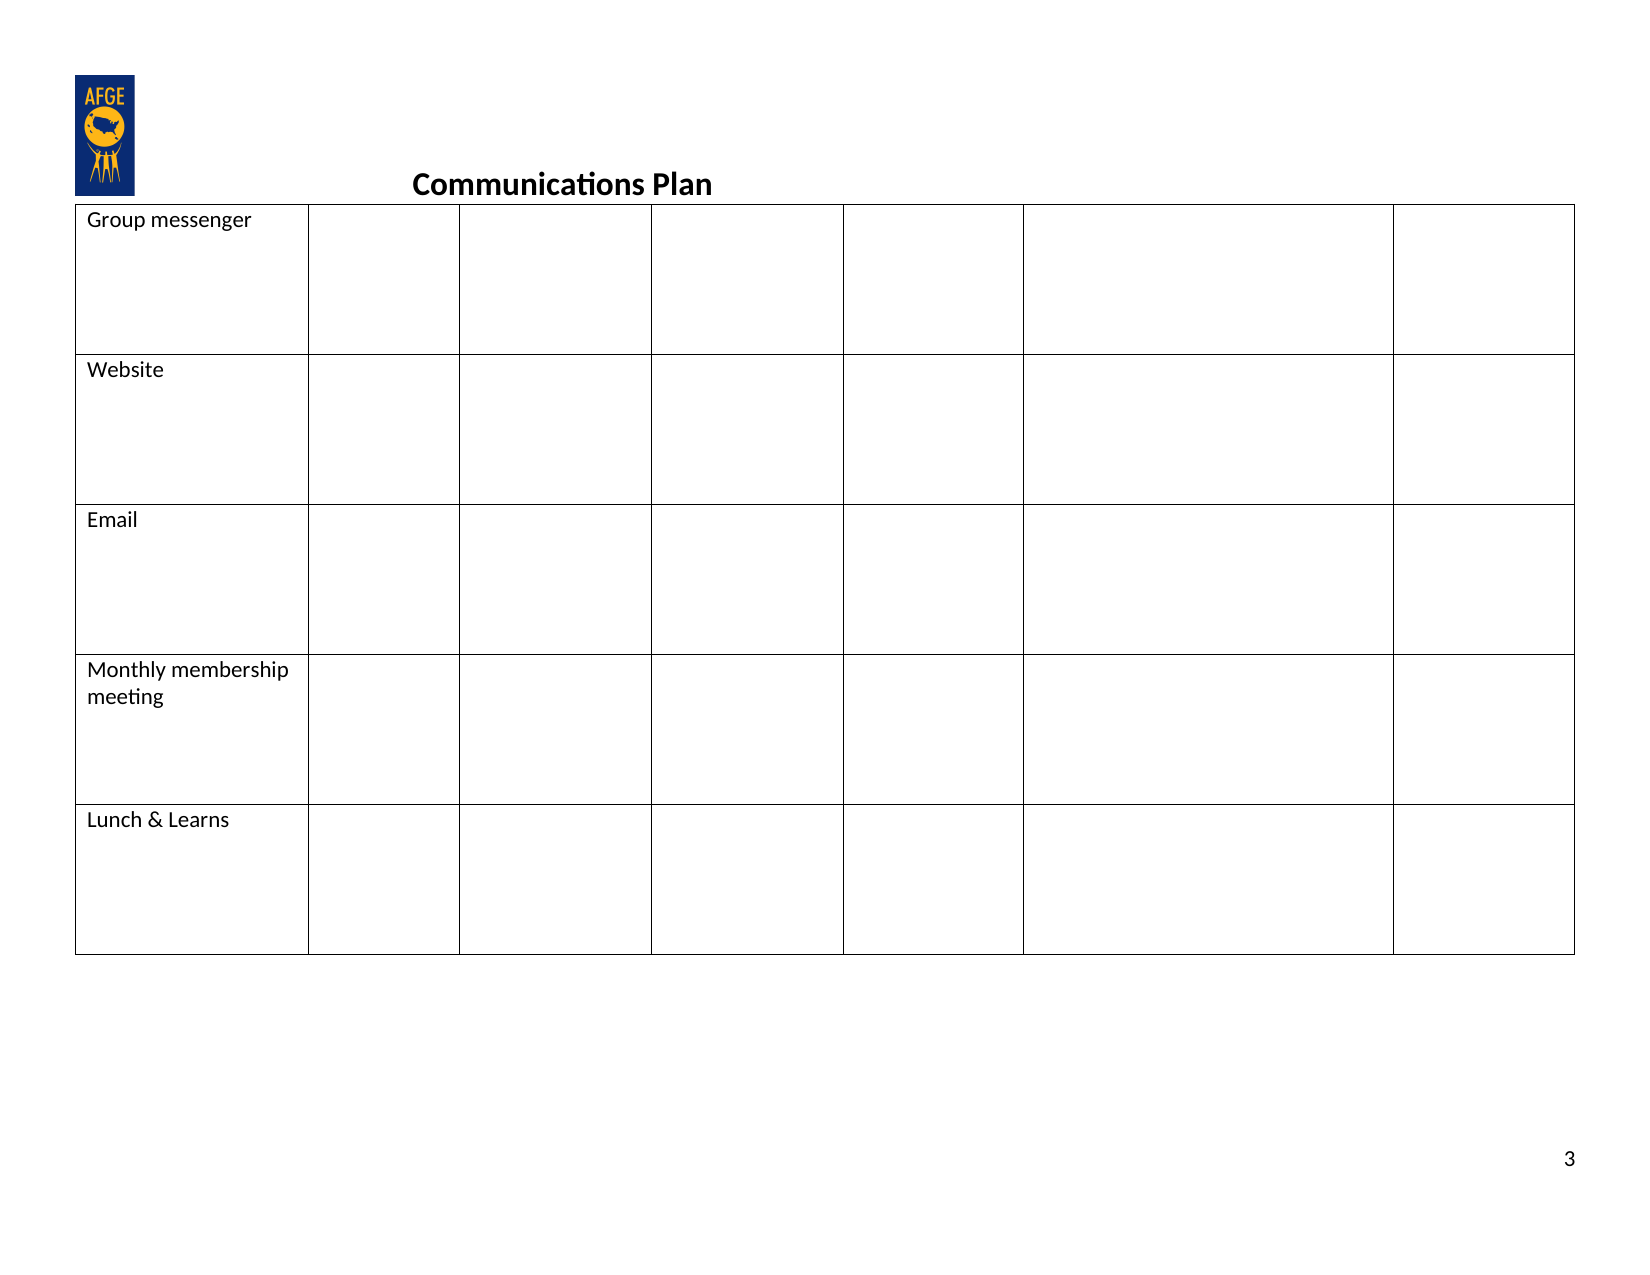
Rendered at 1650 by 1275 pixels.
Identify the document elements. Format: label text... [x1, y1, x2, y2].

table_cell [652, 355, 843, 504]
table_cell [1024, 805, 1393, 954]
table_cell [652, 505, 843, 654]
table_cell [309, 355, 459, 504]
table_cell [1024, 205, 1393, 354]
table_cell [1394, 655, 1574, 804]
table_cell [460, 205, 651, 354]
table_cell Lunch & Learns [76, 805, 308, 954]
table_cell [309, 205, 459, 354]
table_cell Website [76, 355, 308, 504]
table_cell [460, 355, 651, 504]
table_cell [844, 205, 1023, 354]
table_cell [460, 655, 651, 804]
table_cell Monthly membership meeting [76, 655, 308, 804]
table_cell Email [76, 505, 308, 654]
table_cell [844, 655, 1023, 804]
table_cell [460, 505, 651, 654]
table_cell [309, 505, 459, 654]
table_cell [844, 355, 1023, 504]
table_cell [1394, 505, 1574, 654]
table_cell [309, 805, 459, 954]
table_cell [1394, 805, 1574, 954]
table_cell [844, 505, 1023, 654]
table_cell Group messenger [76, 205, 308, 354]
table_cell [652, 655, 843, 804]
table_cell [309, 655, 459, 804]
table_cell [1024, 655, 1393, 804]
picture [75, 75, 135, 196]
table_cell [652, 805, 843, 954]
table_cell [844, 805, 1023, 954]
table_cell [652, 205, 843, 354]
table_cell [460, 805, 651, 954]
table_cell [1394, 355, 1574, 504]
table_cell [1024, 505, 1393, 654]
table_cell [1024, 355, 1393, 504]
table_cell [1394, 205, 1574, 354]
